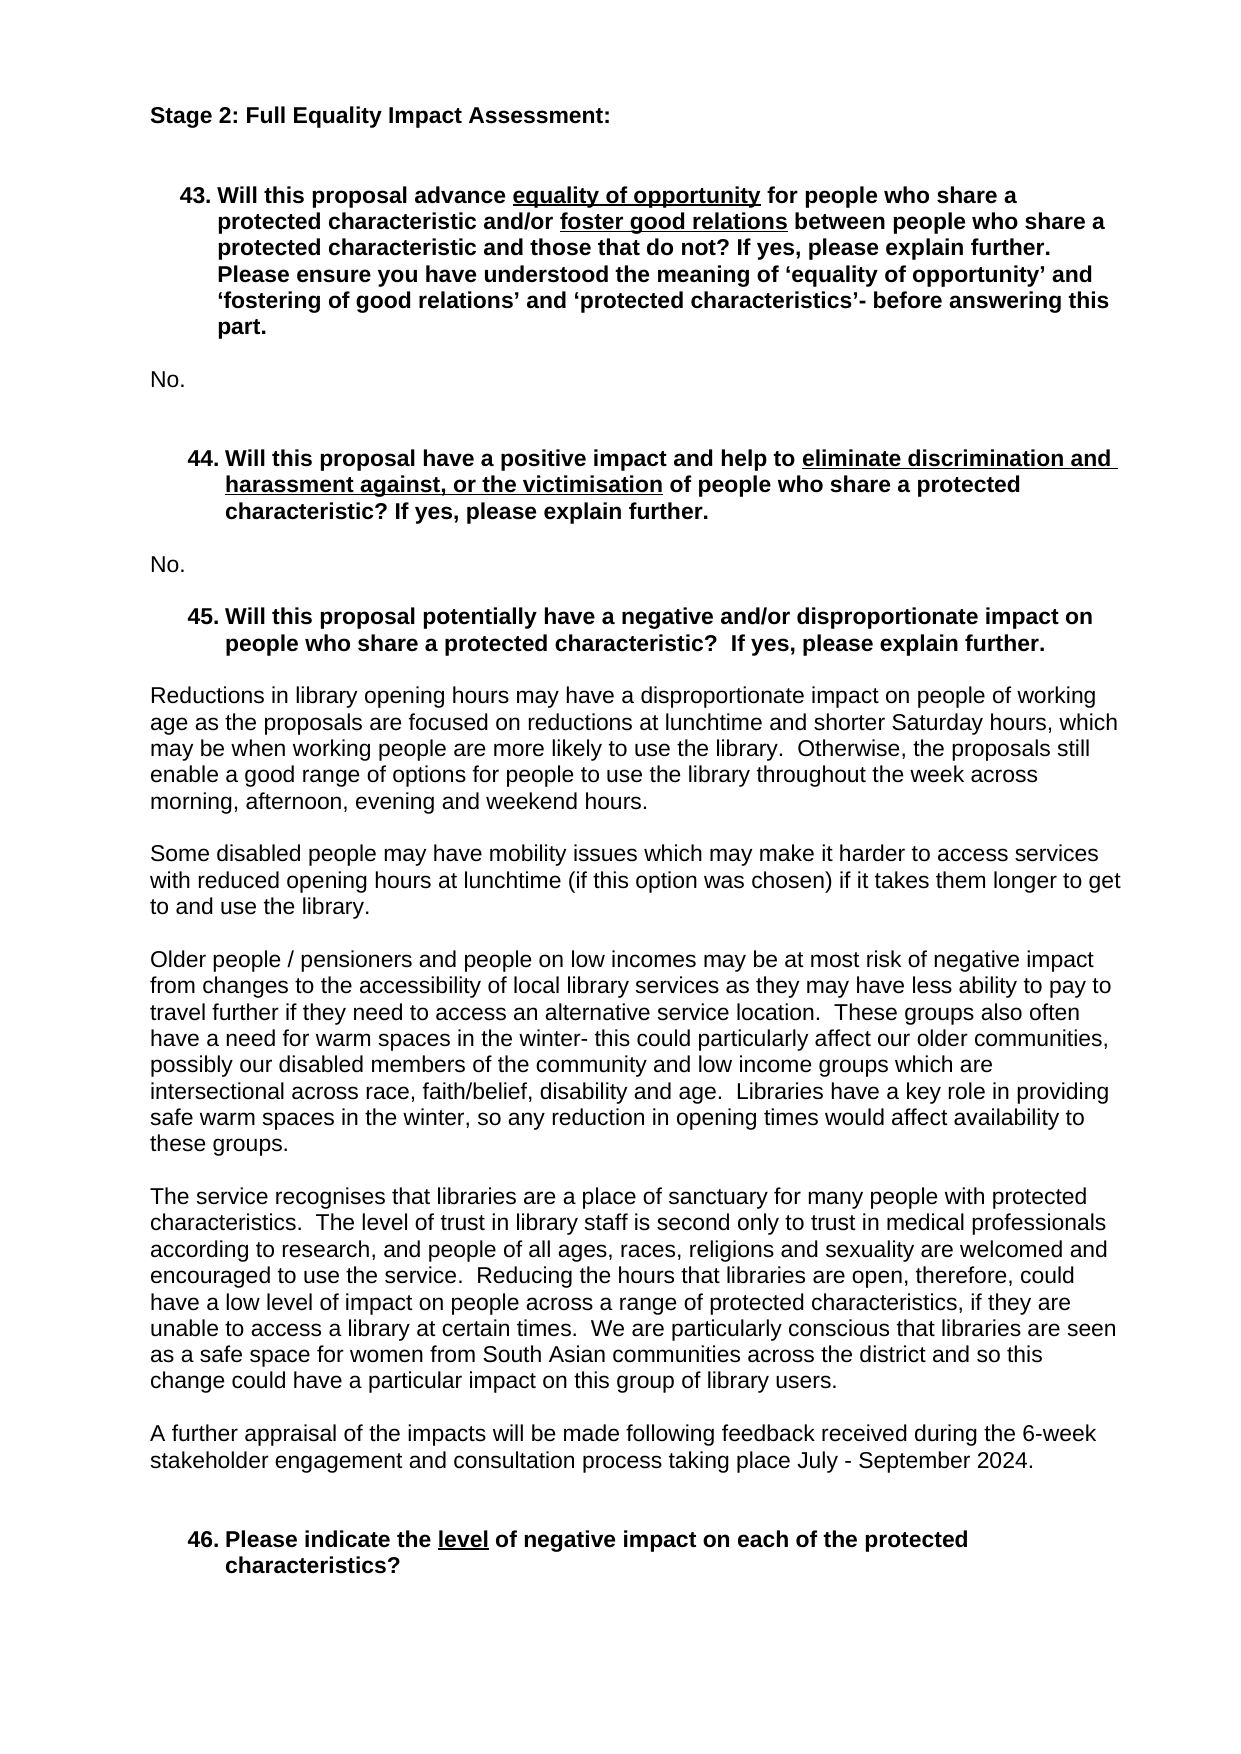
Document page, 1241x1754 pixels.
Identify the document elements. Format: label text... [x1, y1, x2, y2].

text No. [150, 551, 1122, 577]
list Will this proposal advance equality of opportunity for people who share a protected characteristic and/or foster good relations between people who share a protected characteristic and those that do not? If yes, please explain further. Please ensure you have understood the meaning of ‘equality of opportunity’ and ‘fostering of good relations’ and ‘protected characteristics’- before answering this part. [179, 182, 1122, 340]
text Stage 2: Full Equality Impact Assessment: [150, 102, 1122, 129]
text No. [150, 366, 1122, 392]
list Please indicate the level of negative impact on each of the protected characteristics? [187, 1526, 1122, 1578]
list Will this proposal potentially have a negative and/or disproportionate impact on people who share a protected characteristic? If yes, please explain further. [187, 603, 1122, 656]
text Reductions in library opening hours may have a disproportionate impact on people of working age as the proposals are focused on reductions at lunchtime and shorter Saturday hours, which may be when working people are more likely to use the library. Otherwise, the proposals still enable a good range of options for people to use the library throughout the week across morning, afternoon, evening and weekend hours. [150, 682, 1122, 814]
text Some disabled people may have mobility issues which may make it harder to access services with reduced opening hours at lunchtime (if this option was chosen) if it takes them longer to get to and use the library. [150, 840, 1122, 919]
text Older people / pensioners and people on low incomes may be at most risk of negative impact from changes to the accessibility of local library services as they may have less ability to pay to travel further if they need to access an alternative service location. These groups also often have a need for warm spaces in the winter- this could particularly affect our older communities, possibly our disabled members of the community and low income groups which are intersectional across race, faith/belief, disability and age. Libraries have a key role in providing safe warm spaces in the winter, so any reduction in opening times would affect availability to these groups. [150, 946, 1122, 1157]
text A further appraisal of the impacts will be made following feedback received during the 6-week stakeholder engagement and consultation process taking place July - September 2024. [150, 1420, 1122, 1473]
text The service recognises that libraries are a place of sanctuary for many people with protected characteristics. The level of trust in library staff is second only to trust in medical professionals according to research, and people of all ages, races, religions and sexuality are welcomed and encouraged to use the service. Reducing the hours that libraries are open, therefore, could have a low level of impact on people across a range of protected characteristics, if they are unable to access a library at certain times. We are particularly conscious that libraries are seen as a safe space for women from South Asian communities across the district and so this change could have a particular impact on this group of library users. [150, 1183, 1122, 1394]
list Will this proposal have a positive impact and help to eliminate discrimination and harassment against, or the victimisation of people who share a protected characteristic? If yes, please explain further. [187, 445, 1122, 524]
